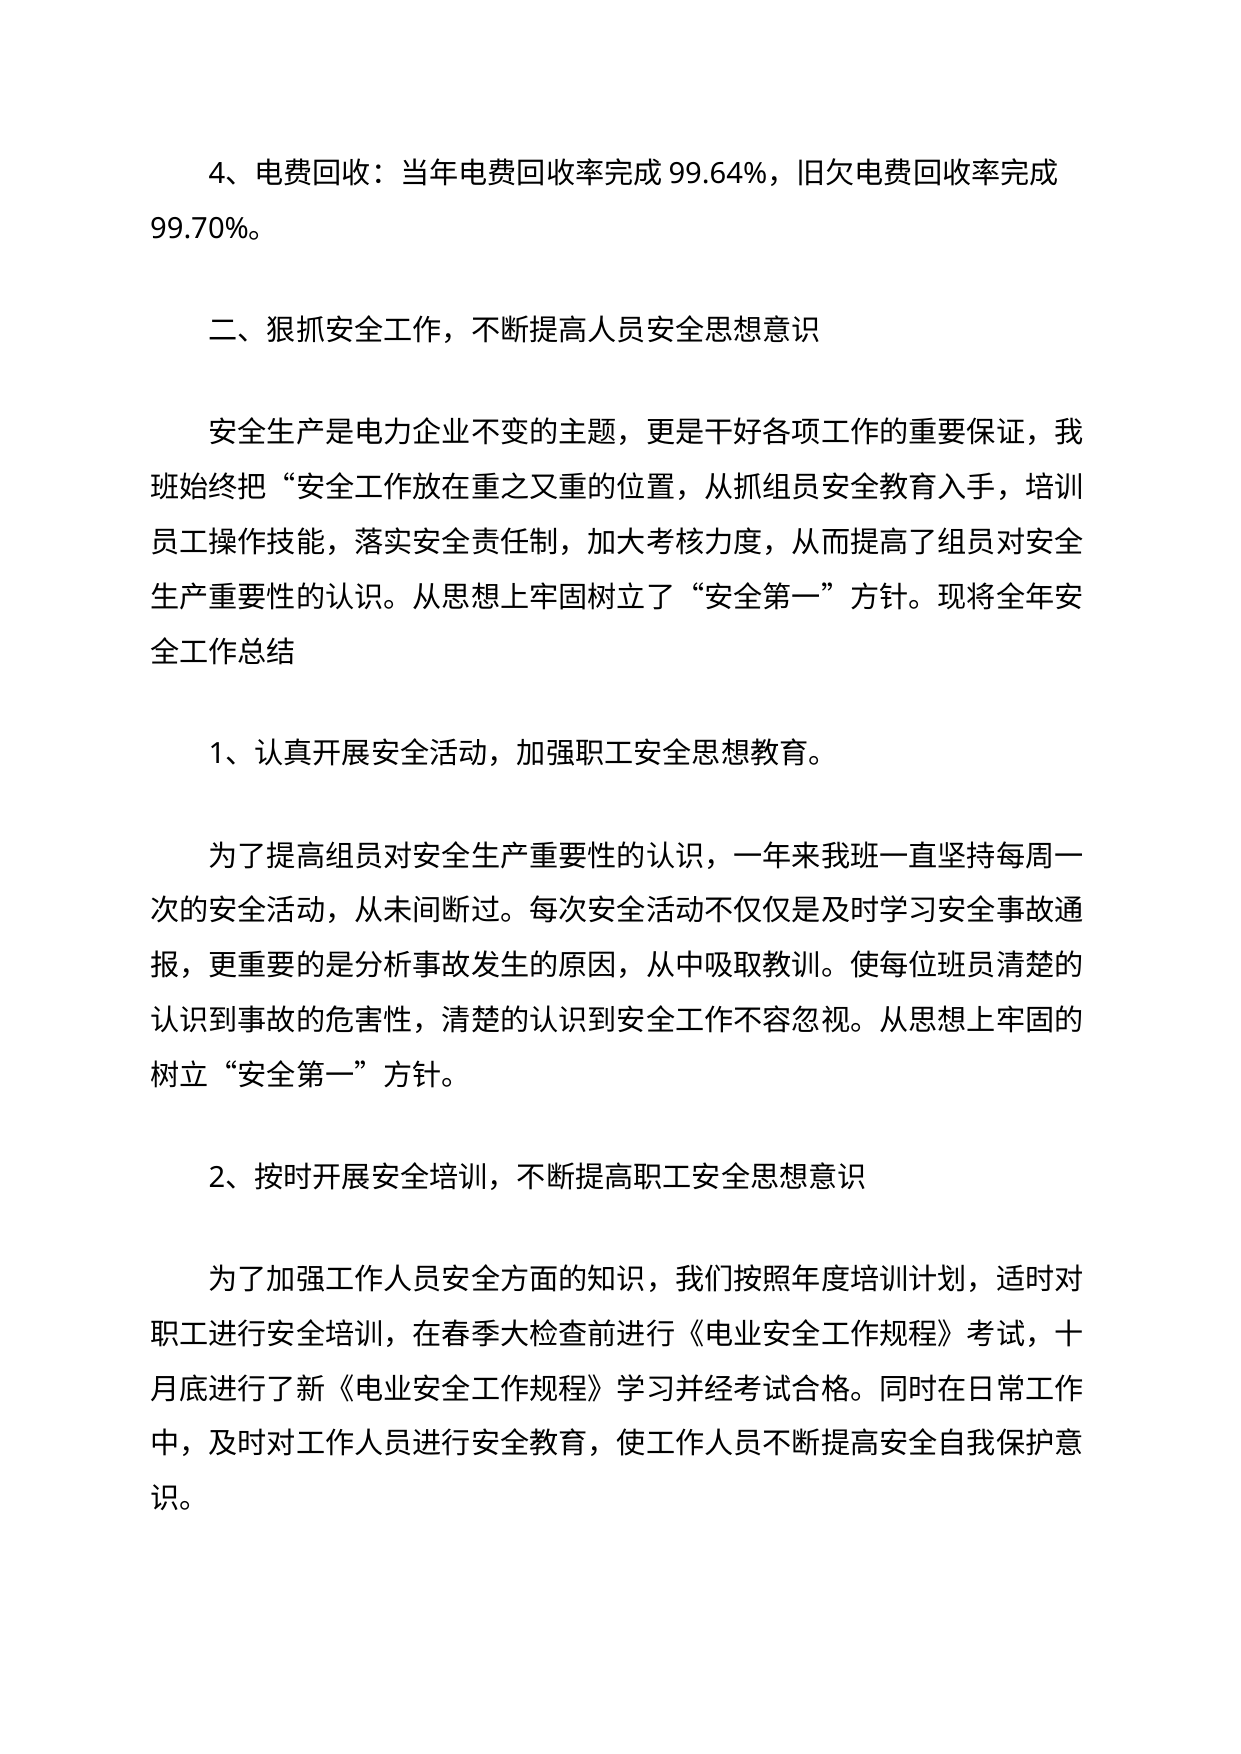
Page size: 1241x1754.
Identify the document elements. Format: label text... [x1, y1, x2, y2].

text 为了提高组员对安全生产重要性的认识，一年来我班一直坚持每周一次的安全活动，从未间断过。每次安全活动不仅仅是及时学习安全事故通报，更重要的是分析事故发生的原因，从中吸取教训。使每位班员清楚的认识到事故的危害性，清楚的认识到安全工作不容忽视。从思想上牢固的树立“安全第一”方针。 [150, 832, 1090, 1094]
text 1、认真开展安全活动，加强职工安全思想教育。 [150, 730, 1090, 772]
text 2、按时开展安全培训，不断提高职工安全思想意识 [150, 1153, 1090, 1196]
text 为了加强工作人员安全方面的知识，我们按照年度培训计划，适时对职工进行安全培训，在春季大检查前进行《电业安全工作规程》考试，十月底进行了新《电业安全工作规程》学习并经考试合格。同时在日常工作中，及时对工作人员进行安全教育，使工作人员不断提高安全自我保护意识。 [150, 1255, 1090, 1517]
text 安全生产是电力企业不变的主题，更是干好各项工作的重要保证，我班始终把“安全工作放在重之又重的位置，从抓组员安全教育入手，培训员工操作技能，落实安全责任制，加大考核力度，从而提高了组员对安全生产重要性的认识。从思想上牢固树立了“安全第一”方针。现将全年安全工作总结 [150, 409, 1090, 671]
text 4、电费回收：当年电费回收率完成99.64%，旧欠电费回收率完成99.70%。 [150, 150, 1090, 247]
text 二、狠抓安全工作，不断提高人员安全思想意识 [150, 307, 1090, 349]
